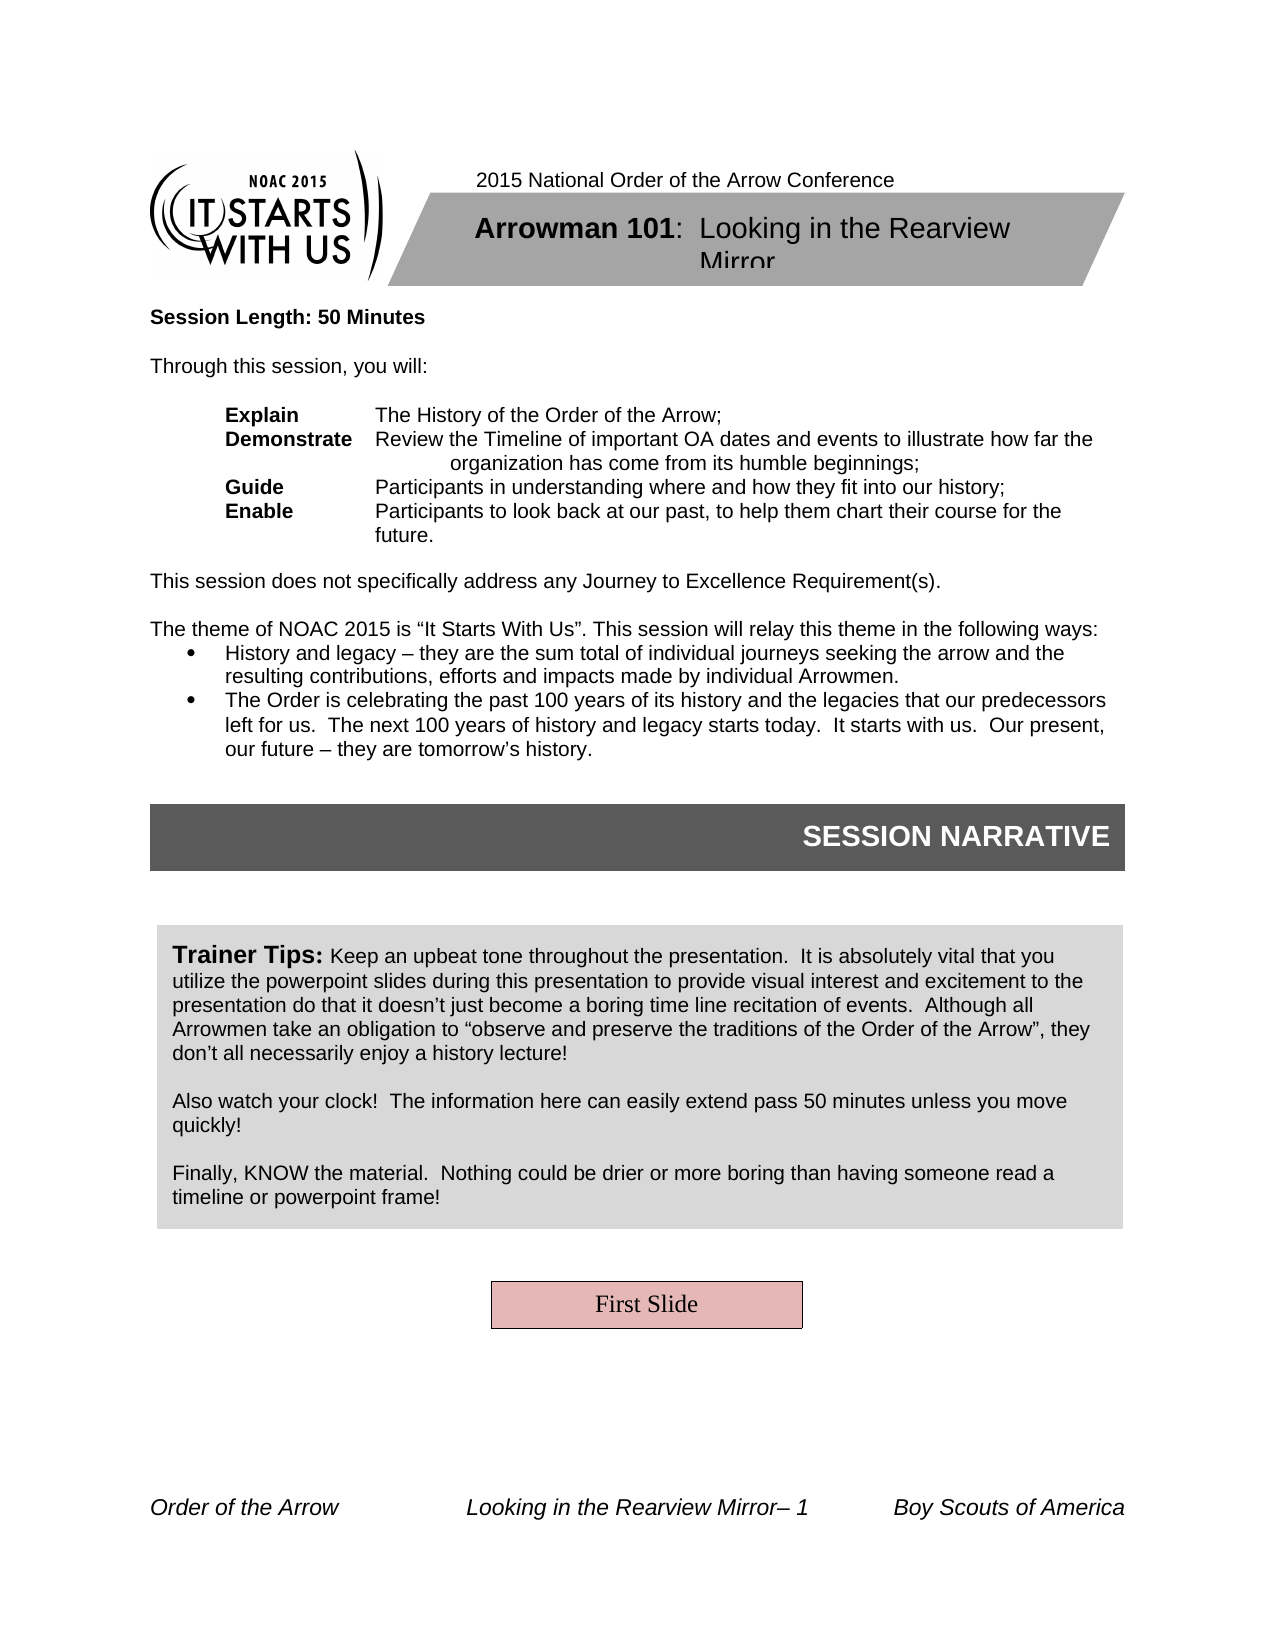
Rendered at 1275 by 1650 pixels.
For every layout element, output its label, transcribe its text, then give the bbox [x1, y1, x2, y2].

list The theme of NOAC 2015 is “It Starts With Us”. This session will relay this theme in the following ways: [150, 616, 1125, 640]
list History and legacy – they are the sum total of individual journeys seeking the arrow and the resulting contributions, efforts and impacts made by individual Arrowmen. [187, 640, 1125, 688]
text Guide Participants in understanding where and how they fit into our history; [225, 475, 1125, 499]
text Session Length: 50 Minutes [150, 305, 1125, 329]
list Explain The History of the Order of the Arrow; [225, 403, 1125, 427]
list The Order is celebrating the past 100 years of its history and the legacies that our predecessors left for us. The next 100 years of history and legacy starts today. It starts with us. Our present, our future – they are tomorrow’s history. [187, 688, 1125, 760]
text Demonstrate Review the Timeline of important OA dates and events to illustrate how far the organization has come from its humble beginnings; [150, 427, 1125, 475]
text Enable Participants to look back at our past, to help them chart their course for the future. [225, 499, 1125, 547]
picture [150, 150, 383, 281]
text Through this session, you will: [150, 354, 1125, 378]
list This session does not specifically address any Journey to Excellence Requirement(s). [150, 568, 1125, 592]
